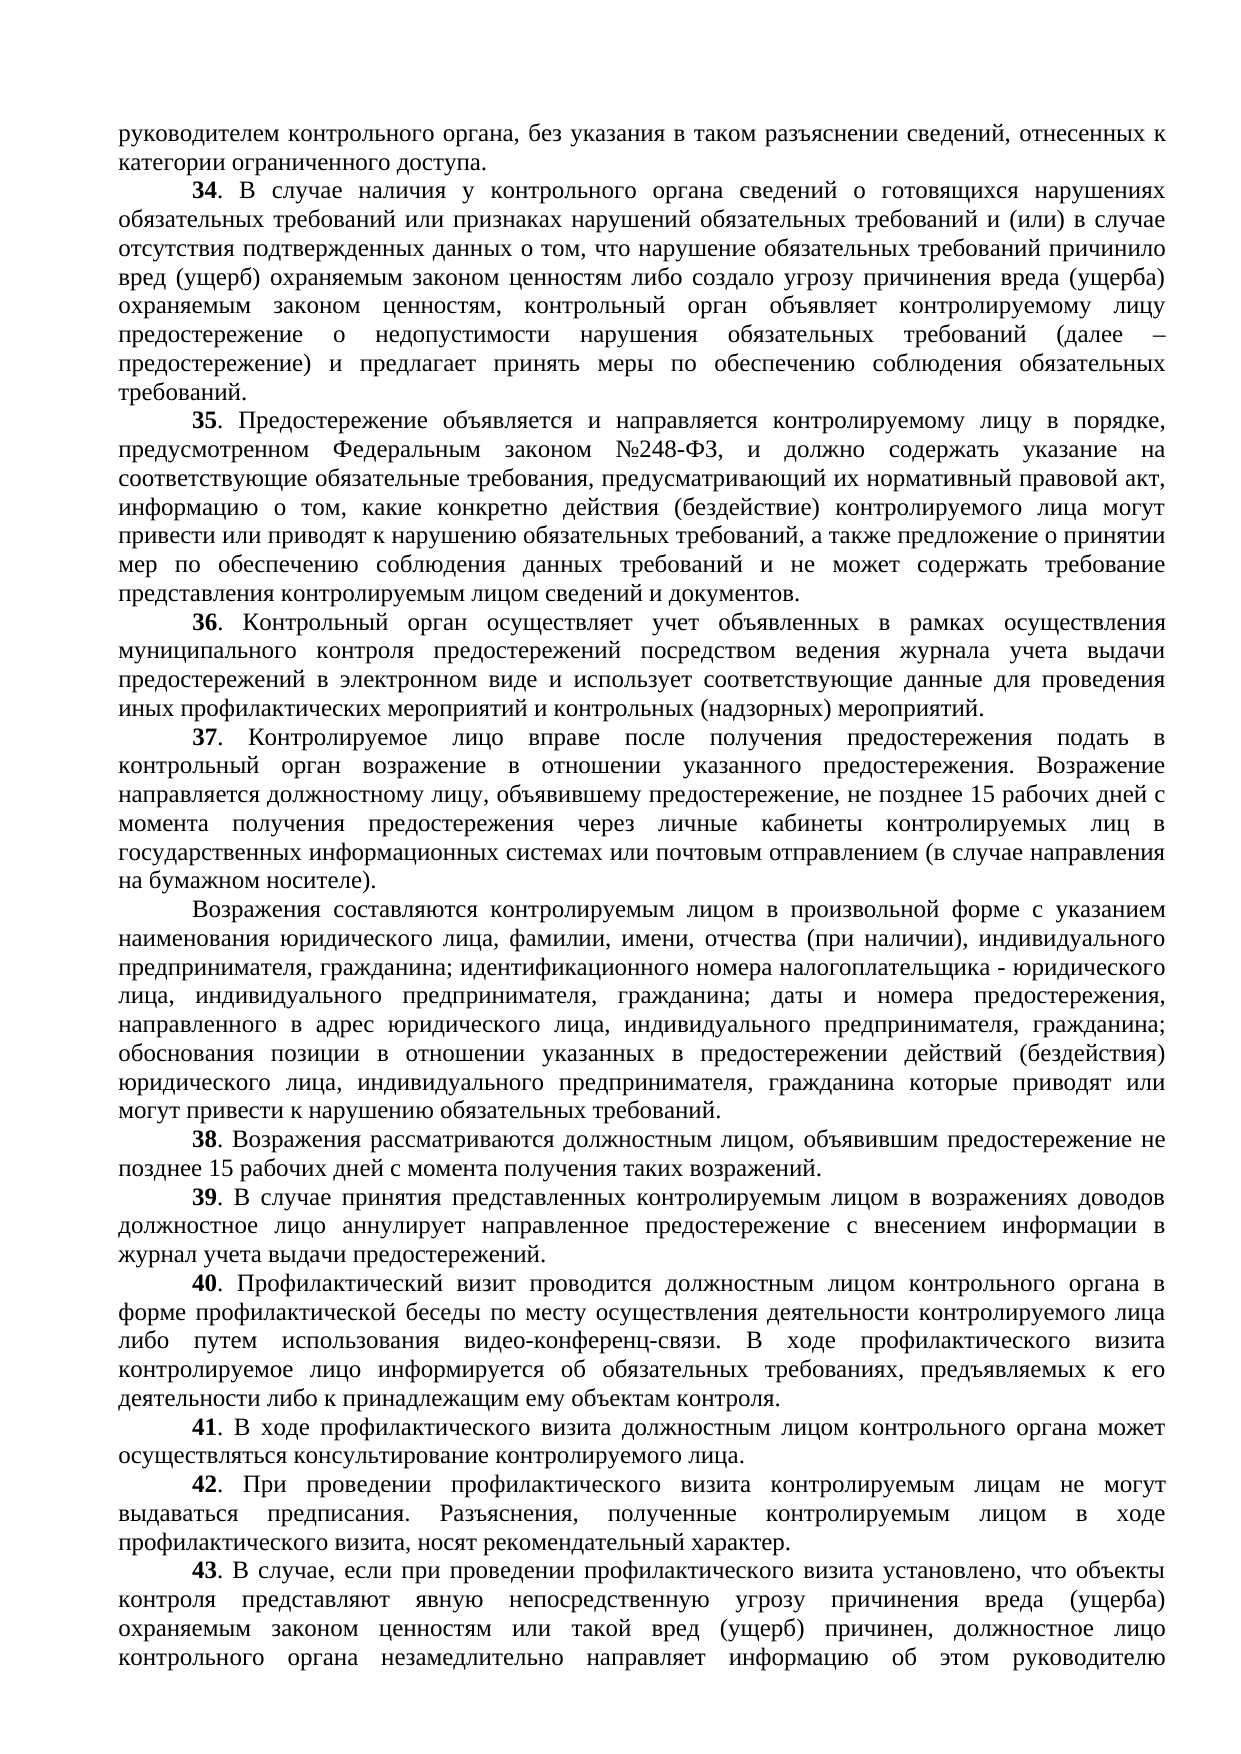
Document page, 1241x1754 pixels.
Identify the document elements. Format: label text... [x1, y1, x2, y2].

text 42. При проведении профилактического визита контролируемым лицам не могут выдаваться предписания. Разъяснения, полученные контролируемым лицом в ходе профилактического визита, носят рекомендательный характер. [118, 1469, 1167, 1556]
text 37. Контролируемое лицо вправе после получения предостережения подать в контрольный орган возражение в отношении указанного предостережения. Возражение направляется должностному лицу, объявившему предостережение, не позднее 15 рабочих дней с момента получения предостережения через личные кабинеты контролируемых лиц в государственных информационных системах или почтовым отправлением (в случае направления на бумажном носителе). [118, 722, 1167, 894]
text 41. В ходе профилактического визита должностным лицом контрольного органа может осуществляться консультирование контролируемого лица. [118, 1412, 1167, 1469]
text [118, 1556, 1167, 1671]
text 40. Профилактический визит проводится должностным лицом контрольного органа в форме профилактической беседы по месту осуществления деятельности контролируемого лица либо путем использования видео-конференц-связи. В ходе профилактического визита контролируемое лицо информируется об обязательных требованиях, предъявляемых к его деятельности либо к принадлежащим ему объектам контроля. [118, 1268, 1167, 1412]
text 36. Контрольный орган осуществляет учет объявленных в рамках осуществления муниципального контроля предостережений посредством ведения журнала учета выдачи предостережений в электронном виде и использует соответствующие данные для проведения иных профилактических мероприятий и контрольных (надзорных) мероприятий. [118, 607, 1167, 722]
text 35. Предостережение объявляется и направляется контролируемому лицу в порядке, предусмотренном Федеральным законом №248-ФЗ, и должно содержать указание на соответствующие обязательные требования, предусматривающий их нормативный правовой акт, информацию о том, какие конкретно действия (бездействие) контролируемого лица могут привести или приводят к нарушению обязательных требований, а также предложение о принятии мер по обеспечению соблюдения данных требований и не может содержать требование представления контролируемым лицом сведений и документов. [118, 406, 1167, 607]
text Возражения составляются контролируемым лицом в произвольной форме с указанием наименования юридического лица, фамилии, имени, отчества (при наличии), индивидуального предпринимателя, гражданина; идентификационного номера налогоплательщика - юридического лица, индивидуального предпринимателя, гражданина; даты и номера предостережения, направленного в адрес юридического лица, индивидуального предпринимателя, гражданина; обоснования позиции в отношении указанных в предостережении действий (бездействия) юридического лица, индивидуального предпринимателя, гражданина которые приводят или могут привести к нарушению обязательных требований. [118, 894, 1167, 1124]
text 38. Возражения рассматриваются должностным лицом, объявившим предостережение не позднее 15 рабочих дней с момента получения таких возражений. [118, 1124, 1167, 1182]
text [118, 118, 1167, 176]
text 39. В случае принятия представленных контролируемым лицом в возражениях доводов должностное лицо аннулирует направленное предостережение с внесением информации в журнал учета выдачи предостережений. [118, 1182, 1167, 1268]
text 34. В случае наличия у контрольного органа сведений о готовящихся нарушениях обязательных требований или признаках нарушений обязательных требований и (или) в случае отсутствия подтвержденных данных о том, что нарушение обязательных требований причинило вред (ущерб) охраняемым законом ценностям либо создало угрозу причинения вреда (ущерба) охраняемым законом ценностям, контрольный орган объявляет контролируемому лицу предостережение о недопустимости нарушения обязательных требований (далее – предостережение) и предлагает принять меры по обеспечению соблюдения обязательных требований. [118, 176, 1167, 406]
